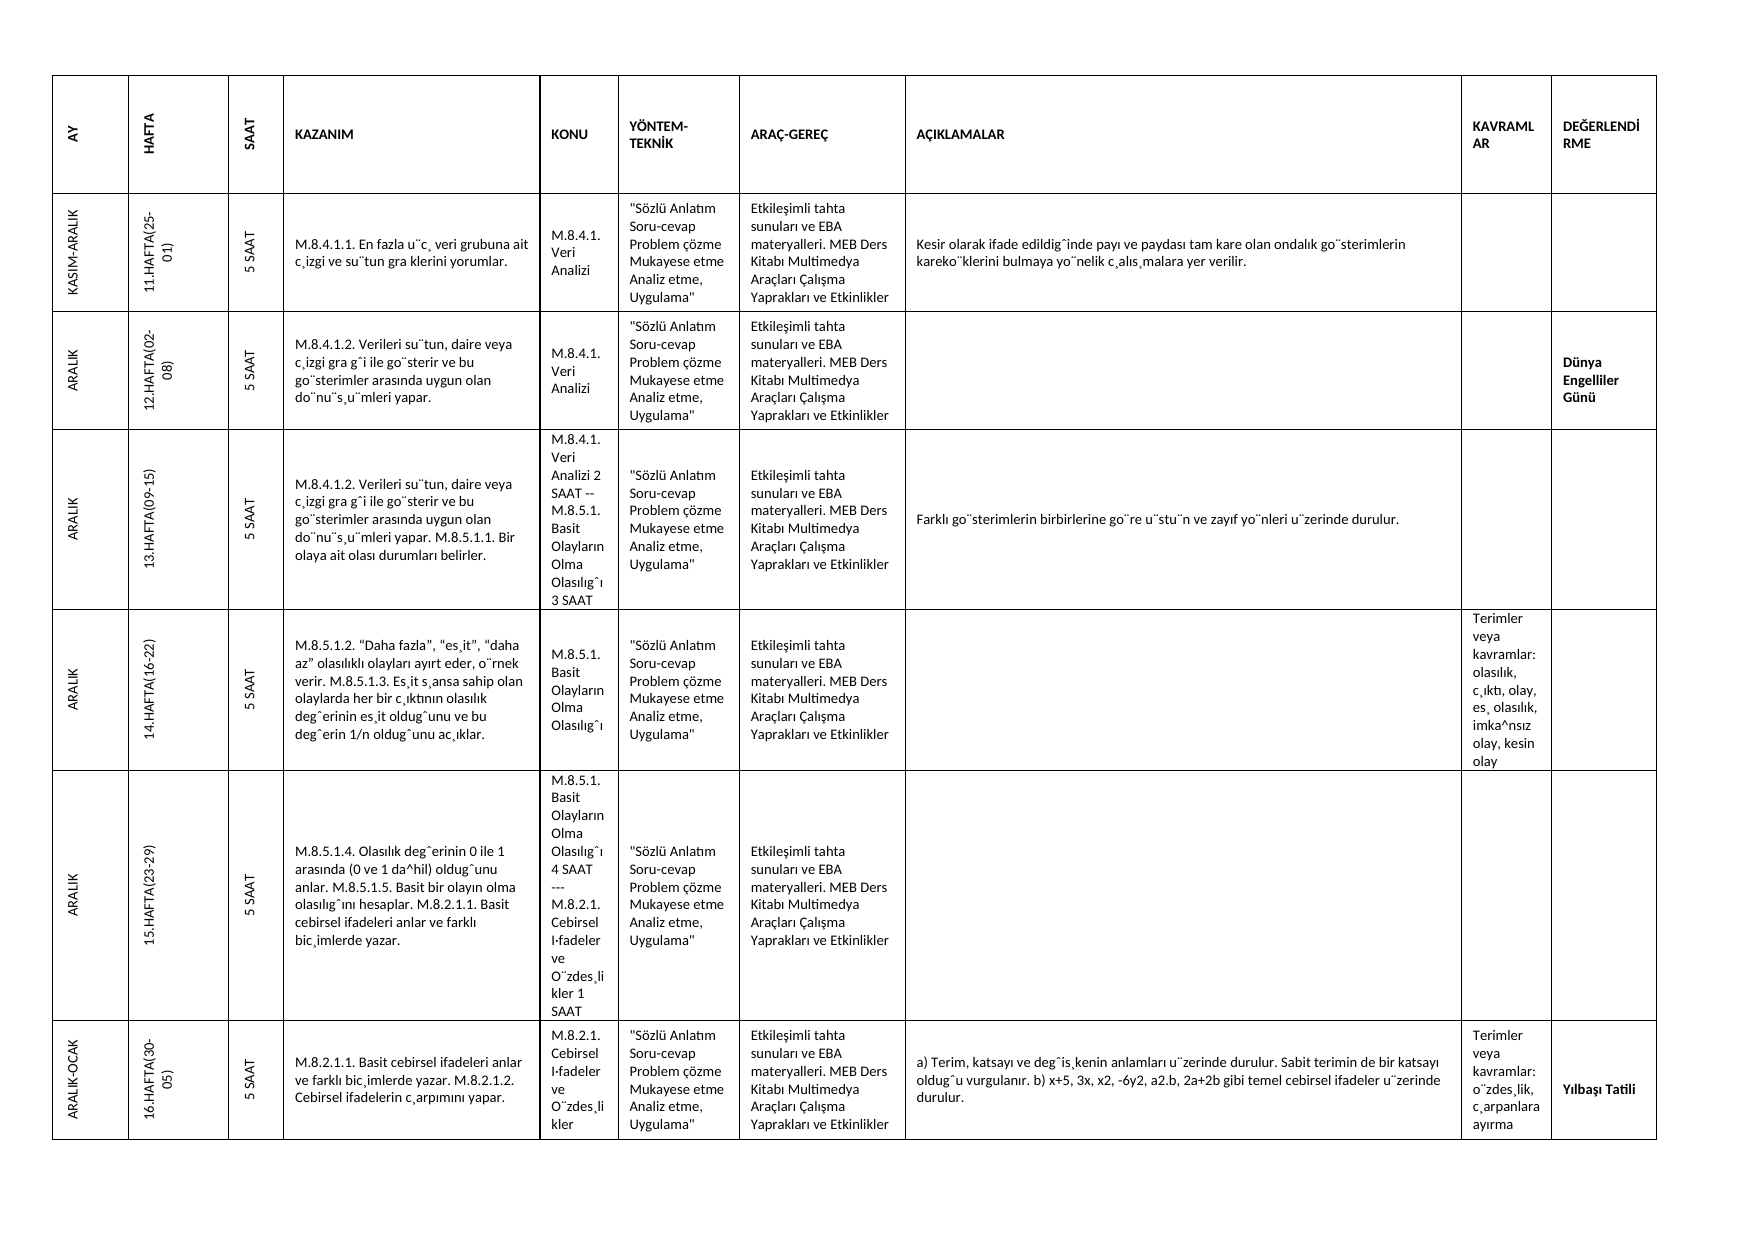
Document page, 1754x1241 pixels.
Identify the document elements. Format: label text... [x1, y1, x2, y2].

table_cell M.8.4.1. Veri Analizi 2 SAAT -- M.8.5.1. Basit Olayların Olma Olasılıgˆı 3 SAAT [541, 430, 618, 608]
table_cell ARALIK-OCAK [53, 1021, 128, 1138]
table_cell ARALIK [53, 610, 128, 770]
table_cell [1552, 610, 1656, 770]
table_cell M.8.4.1.2. Verileri su¨tun, daire veya c¸izgi gra gˆi ile go¨sterir ve bu go¨sterimler arasında uygun olan do¨nu¨s¸u¨mleri yapar. M.8.5.1.1. Bir olaya ait olası durumları belirler. [284, 430, 539, 608]
table_cell Terimler veya kavramlar: olasılık, c¸ıktı, olay, es¸ olasılık, imka^nsız olay, kesin olay [1462, 610, 1551, 770]
table_cell "Sözlü Anlatım Soru-cevap Problem çözme Mukayese etme Analiz etme, Uygulama" [619, 312, 739, 429]
table_cell "Sözlü Anlatım Soru-cevap Problem çözme Mukayese etme Analiz etme, Uygulama" [619, 610, 739, 770]
table_cell M.8.5.1.4. Olasılık degˆerinin 0 ile 1 arasında (0 ve 1 da^hil) oldugˆunu anlar. M.8.5.1.5. Basit bir olayın olma olasılıgˆını hesaplar. M.8.2.1.1. Basit cebirsel ifadeleri anlar ve farklı bic¸imlerde yazar. [284, 771, 539, 1020]
table_cell 16.HAFTA(30-05) [129, 1021, 228, 1138]
table_header AÇIKLAMALAR [906, 76, 1461, 193]
table_cell [906, 771, 1461, 1020]
table_cell Farklı go¨sterimlerin birbirlerine go¨re u¨stu¨n ve zayıf yo¨nleri u¨zerinde durulur. [906, 430, 1461, 608]
table_cell M.8.5.1. Basit Olayların Olma Olasılıgˆı 4 SAAT --- M.8.2.1. Cebirsel I·fadeler ve O¨zdes¸likler 1 SAAT [541, 771, 618, 1020]
table_cell Etkileşimli tahta sunuları ve EBA materyalleri. MEB Ders Kitabı Multimedya Araçları Çalışma Yaprakları ve Etkinlikler [740, 610, 905, 770]
table_header KONU [541, 76, 618, 193]
table_cell Etkileşimli tahta sunuları ve EBA materyalleri. MEB Ders Kitabı Multimedya Araçları Çalışma Yaprakları ve Etkinlikler [740, 430, 905, 608]
table_cell 5 SAAT [229, 194, 283, 311]
table_cell a) Terim, katsayı ve degˆis¸kenin anlamları u¨zerinde durulur. Sabit terimin de bir katsayı oldugˆu vurgulanır. b) x+5, 3x, x2, -6y2, a2.b, 2a+2b gibi temel cebirsel ifadeler u¨zerinde durulur. [906, 1021, 1461, 1138]
table_cell 5 SAAT [229, 430, 283, 608]
table_cell [1462, 194, 1551, 311]
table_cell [619, 194, 739, 311]
table_cell 5 SAAT [229, 771, 283, 1020]
table_cell [1552, 771, 1656, 1020]
table_header YÖNTEM-TEKNİK [619, 76, 739, 193]
table_cell "Sözlü Anlatım Soru-cevap Problem çözme Mukayese etme Analiz etme, Uygulama" [619, 771, 739, 1020]
table_cell M.8.5.1. Basit Olayların Olma Olasılıgˆı [541, 610, 618, 770]
table_header KAVRAMLAR [1462, 76, 1551, 193]
table_header SAAT [229, 76, 283, 193]
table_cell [619, 1021, 739, 1138]
table_cell [906, 610, 1461, 770]
table_cell Etkileşimli tahta sunuları ve EBA materyalleri. MEB Ders Kitabı Multimedya Araçları Çalışma Yaprakları ve Etkinlikler [740, 771, 905, 1020]
table_cell 13.HAFTA(09-15) [129, 430, 228, 608]
table_cell Dünya Engelliler Günü [1552, 312, 1656, 429]
table_cell 15.HAFTA(23-29) [129, 771, 228, 1020]
table_header AY [53, 76, 128, 193]
table_cell M.8.2.1. Cebirsel I·fadeler ve O¨zdes¸likler [541, 1021, 618, 1138]
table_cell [740, 1021, 905, 1138]
table_header ARAÇ-GEREÇ [740, 76, 905, 193]
table_cell M.8.4.1.1. En fazla u¨c¸ veri grubuna ait c¸izgi ve su¨tun gra klerini yorumlar. [284, 194, 539, 311]
table_cell M.8.4.1. Veri Analizi [541, 312, 618, 429]
table_cell Kesir olarak ifade edildigˆinde payı ve paydası tam kare olan ondalık go¨sterimlerin kareko¨klerini bulmaya yo¨nelik c¸alıs¸malara yer verilir. [906, 194, 1461, 311]
table_cell [1462, 312, 1551, 429]
table_header KAZANIM [284, 76, 539, 193]
table_cell M.8.2.1.1. Basit cebirsel ifadeleri anlar ve farklı bic¸imlerde yazar. M.8.2.1.2. Cebirsel ifadelerin c¸arpımını yapar. [284, 1021, 539, 1138]
table_cell 5 SAAT [229, 312, 283, 429]
table_cell [1552, 194, 1656, 311]
table_cell 12.HAFTA(02-08) [129, 312, 228, 429]
table_cell M.8.5.1.2. “Daha fazla”, “es¸it”, “daha az” olasılıklı olayları ayırt eder, o¨rnek verir. M.8.5.1.3. Es¸it s¸ansa sahip olan olaylarda her bir c¸ıktının olasılık degˆerinin es¸it oldugˆunu ve bu degˆerin 1/n oldugˆunu ac¸ıklar. [284, 610, 539, 770]
table_header DEĞERLENDİRME [1552, 76, 1656, 193]
table_cell Terimler veya kavramlar: o¨zdes¸lik, c¸arpanlara ayırma [1462, 1021, 1551, 1138]
table_header HAFTA [129, 76, 228, 193]
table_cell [740, 194, 905, 311]
table_cell KASIM-ARALIK [53, 194, 128, 311]
table_cell [906, 312, 1461, 429]
table_cell ARALIK [53, 771, 128, 1020]
table_cell ARALIK [53, 312, 128, 429]
table_cell ARALIK [53, 430, 128, 608]
table_cell Yılbaşı Tatili [1552, 1021, 1656, 1138]
table_cell M.8.4.1. Veri Analizi [541, 194, 618, 311]
table_cell 14.HAFTA(16-22) [129, 610, 228, 770]
table_cell 5 SAAT [229, 610, 283, 770]
table_cell [1462, 430, 1551, 608]
table_cell 5 SAAT [229, 1021, 283, 1138]
table_cell [1552, 430, 1656, 608]
table_cell M.8.4.1.2. Verileri su¨tun, daire veya c¸izgi gra gˆi ile go¨sterir ve bu go¨sterimler arasında uygun olan do¨nu¨s¸u¨mleri yapar. [284, 312, 539, 429]
table_cell [1462, 771, 1551, 1020]
table_cell 11.HAFTA(25-01) [129, 194, 228, 311]
table_cell Etkileşimli tahta sunuları ve EBA materyalleri. MEB Ders Kitabı Multimedya Araçları Çalışma Yaprakları ve Etkinlikler [740, 312, 905, 429]
table_cell "Sözlü Anlatım Soru-cevap Problem çözme Mukayese etme Analiz etme, Uygulama" [619, 430, 739, 608]
